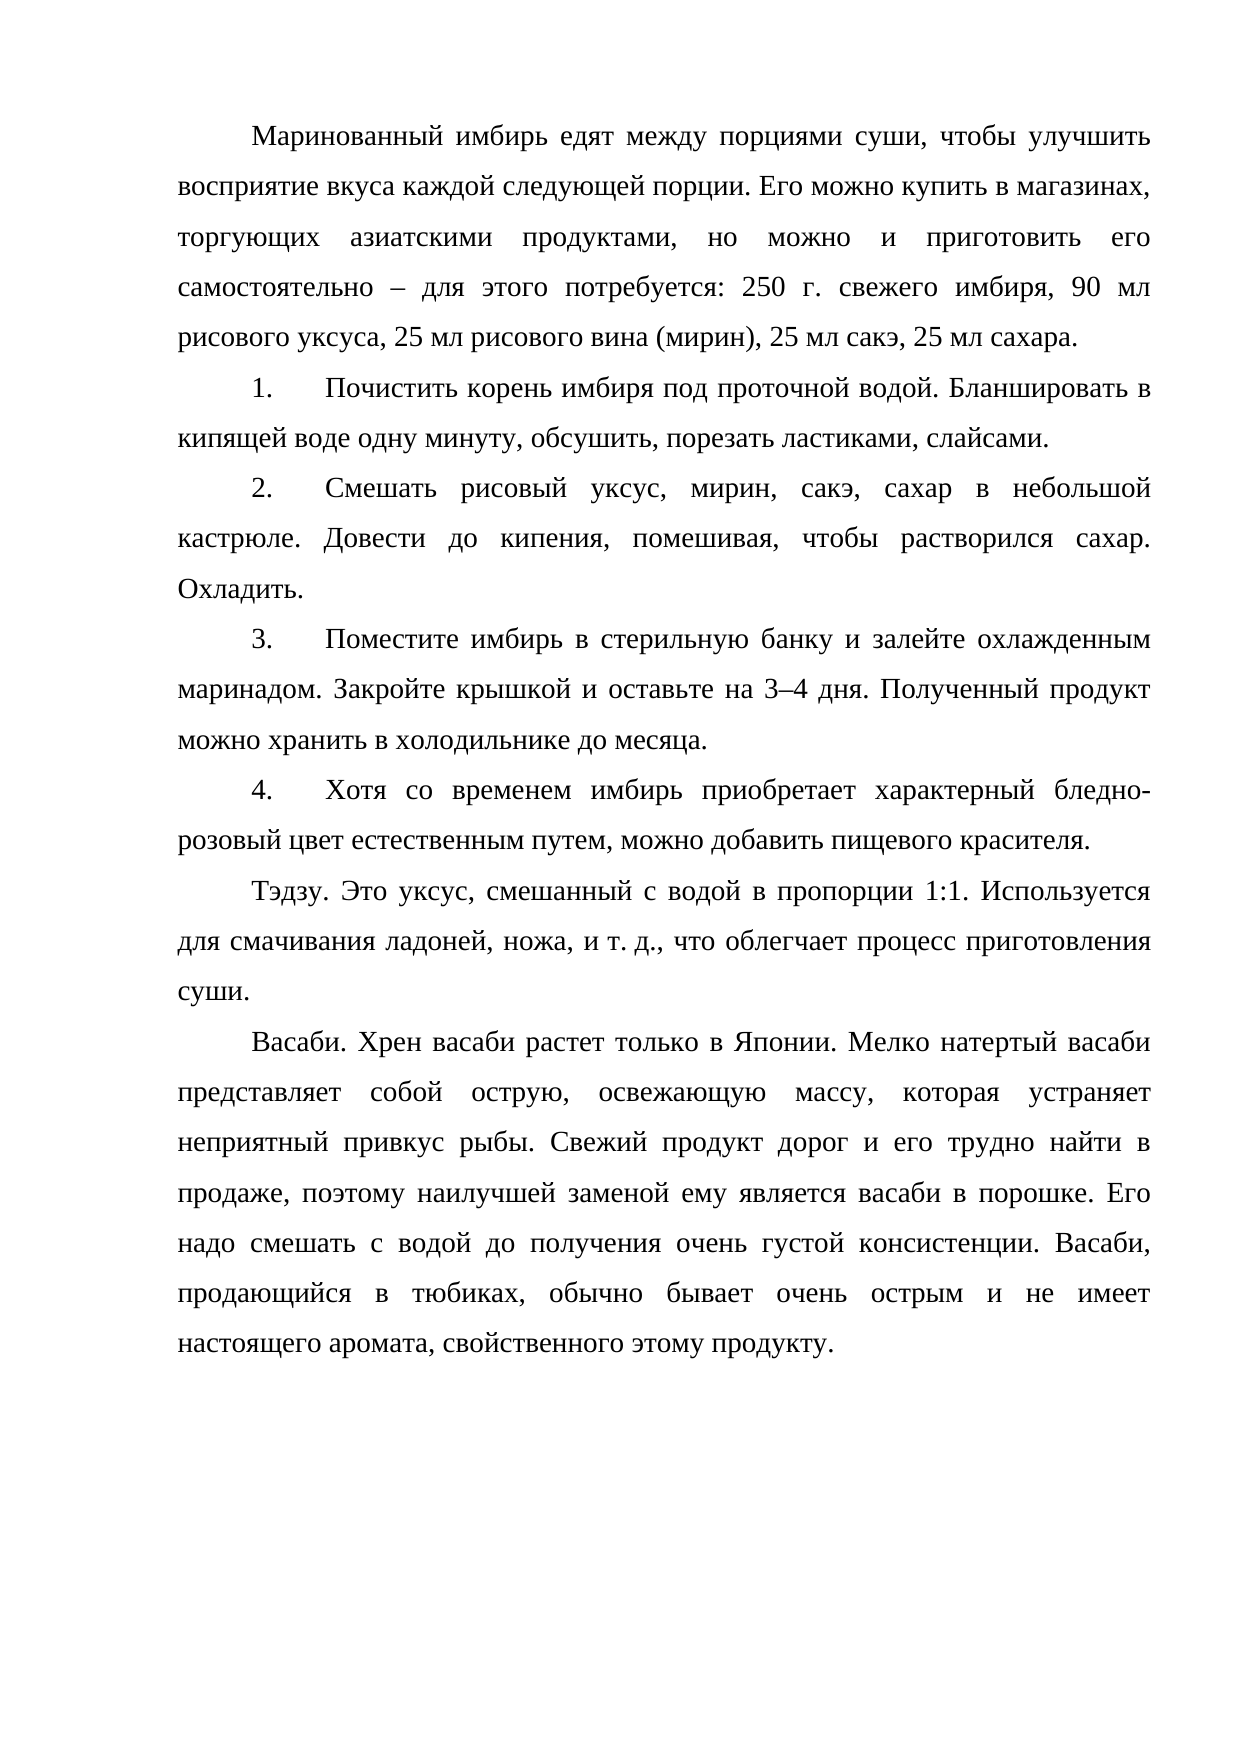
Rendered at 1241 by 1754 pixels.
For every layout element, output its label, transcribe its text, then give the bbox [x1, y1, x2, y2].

list Почистить корень имбиря под проточной водой. Бланшировать в кипящей воде одну минуту, обсушить, порезать ластиками, слайсами. [177, 370, 1152, 453]
list Поместите имбирь в стерильную банку и залейте охлажденным маринадом. Закройте крышкой и оставьте на 3–4 дня. Полученный продукт можно хранить в холодильнике до месяца. [177, 621, 1152, 755]
list Смешать рисовый уксус, мирин, сакэ, сахар в небольшой кастрюле. Довести до кипения, помешивая, чтобы растворился сахар. Охладить. [177, 470, 1152, 604]
text Тэдзу. Это уксус, смешанный с водой в пропорции 1:1. Используется для смачивания ладоней, ножа, и т. д., что облегчает процесс приготовления суши. [177, 873, 1152, 1007]
text Маринованный имбирь едят между порциями суши, чтобы улучшить восприятие вкуса каждой следующей порции. Его можно купить в магазинах, торгующих азиатскими продуктами, но можно и приготовить его самостоятельно – для этого потребуется: 250 г. свежего имбиря, 90 мл рисового уксуса, 25 мл рисового вина (мирин), 25 мл сакэ, 25 мл сахара. [177, 118, 1152, 353]
text Васаби. Хрен васаби растет только в Японии. Мелко натертый васаби представляет собой острую, освежающую массу, которая устраняет неприятный привкус рыбы. Свежий продукт дорог и его трудно найти в продаже, поэтому наилучшей заменой ему является васаби в порошке. Его надо смешать с водой до получения очень густой консистенции. Васаби, продающийся в тюбиках, обычно бывает очень острым и не имеет настоящего аромата, свойственного этому продукту. [177, 1024, 1152, 1359]
list Хотя со временем имбирь приобретает характерный бледно-розовый цвет естественным путем, можно добавить пищевого красителя. [177, 772, 1152, 856]
